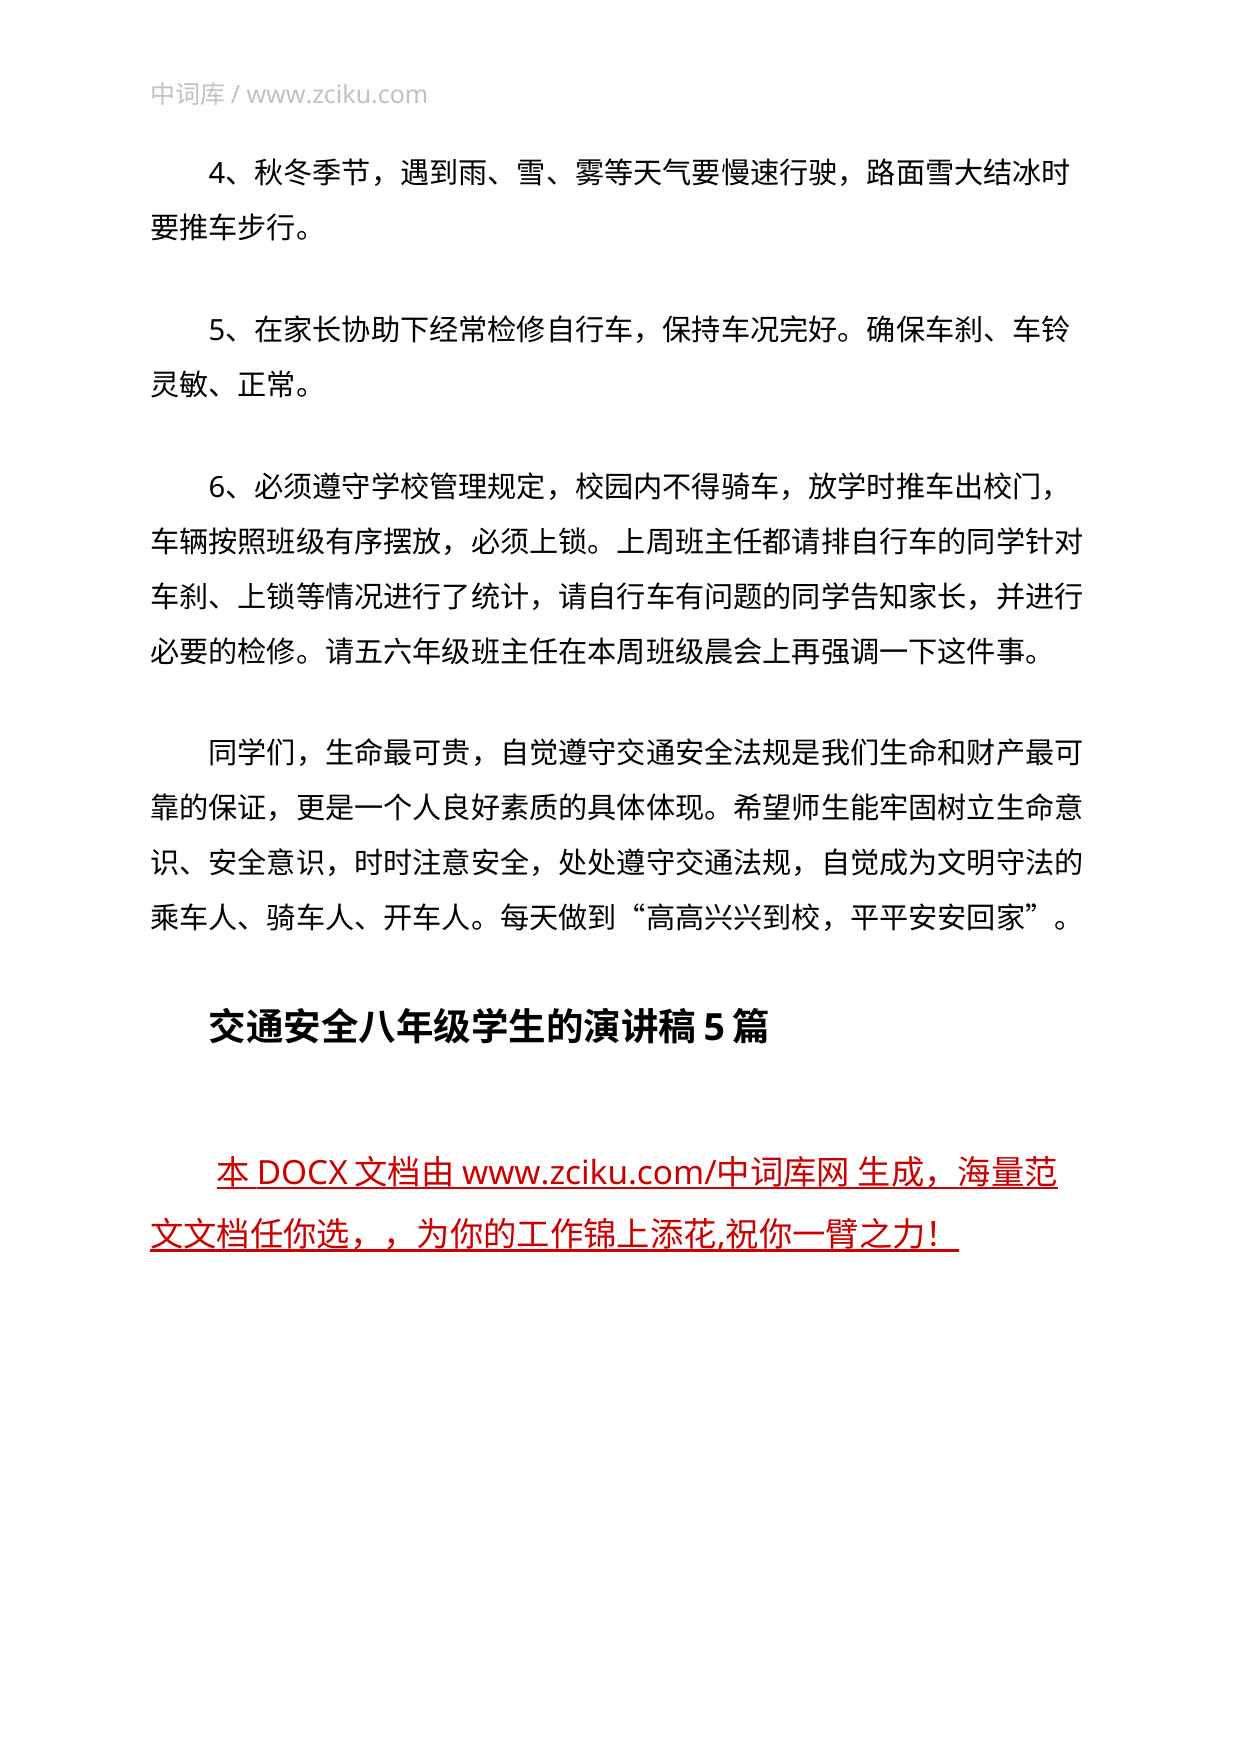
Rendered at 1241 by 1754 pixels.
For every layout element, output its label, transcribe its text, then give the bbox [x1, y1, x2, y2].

text 4、秋冬季节，遇到雨、雪、雾等天气要慢速行驶，路面雪大结冰时要推车步行。 [150, 150, 1090, 247]
text 6、必须遵守学校管理规定，校园内不得骑车，放学时推车出校门，车辆按照班级有序摆放，必须上锁。上周班主任都请排自行车的同学针对车刹、上锁等情况进行了统计，请自行车有问题的同学告知家长，并进行必要的检修。请五六年级班主任在本周班级晨会上再强调一下这件事。 [150, 463, 1090, 671]
text 交通安全八年级学生的演讲稿5篇 [150, 997, 1090, 1051]
text 本DOCX文档由 www.zciku.com/中词库网 生成，海量范文文档任你选，，为你的工作锦上添花,祝你一臂之力！ [150, 1145, 1090, 1257]
text 同学们，生命最可贵，自觉遵守交通安全法规是我们生命和财产最可靠的保证，更是一个人良好素质的具体体现。希望师生能牢固树立生命意识、安全意识，时时注意安全，处处遵守交通法规，自觉成为文明守法的乘车人、骑车人、开车人。每天做到“高高兴兴到校，平平安安回家”。 [150, 730, 1090, 937]
text 5、在家长协助下经常检修自行车，保持车况完好。确保车刹、车铃灵敏、正常。 [150, 307, 1090, 404]
